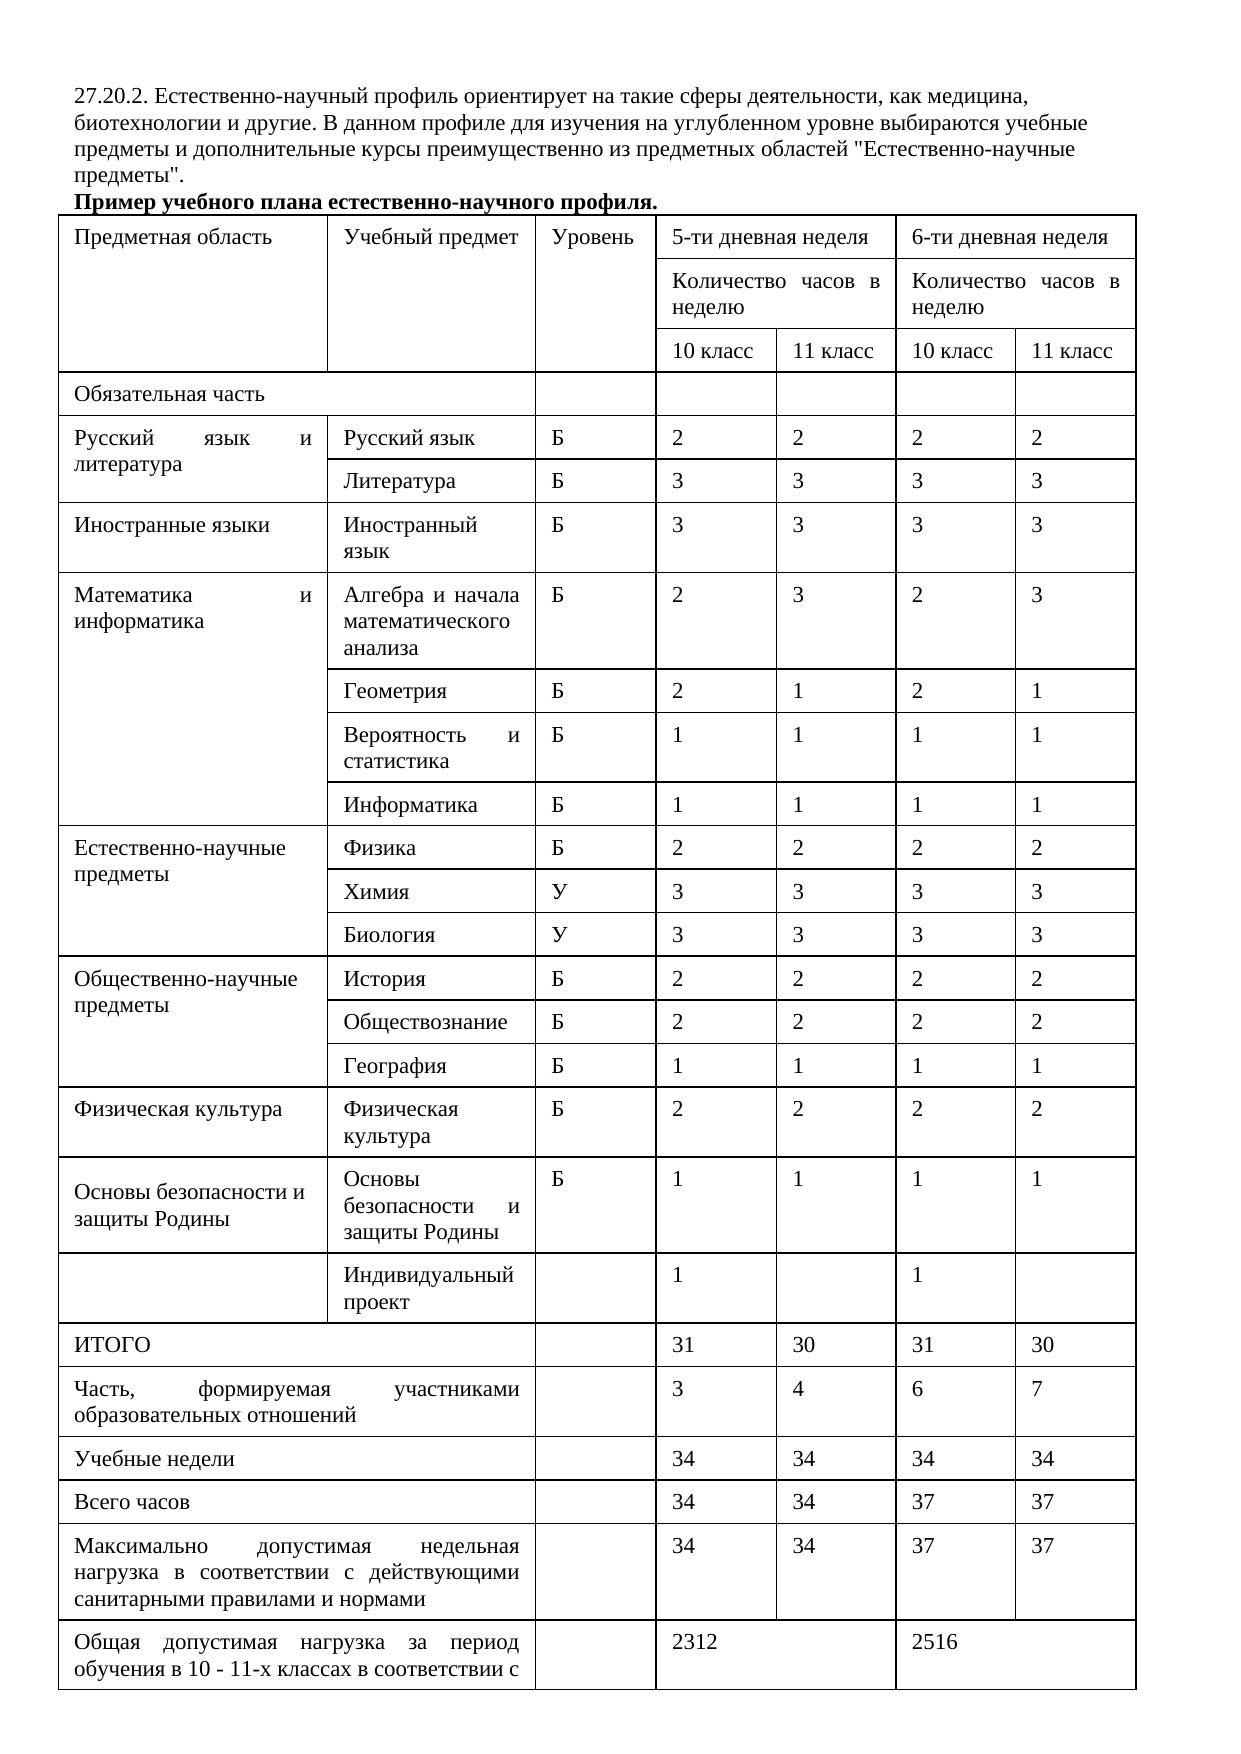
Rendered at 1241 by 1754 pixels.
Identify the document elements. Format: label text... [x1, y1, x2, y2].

table_cell 2 [777, 416, 895, 458]
table_cell 34 [777, 1524, 895, 1619]
table_cell 3 [777, 870, 895, 912]
table_cell 1 [897, 783, 1015, 825]
table_header 6-ти дневная неделя [897, 216, 1135, 258]
table_cell Б [536, 416, 655, 458]
table_cell 37 [897, 1481, 1015, 1523]
table_cell 10 класс [897, 329, 1015, 371]
table_cell 3 [1016, 460, 1135, 502]
table_cell [536, 1324, 655, 1366]
table_cell 34 [657, 1481, 776, 1523]
table_cell 2 [657, 573, 776, 668]
table_cell Всего часов [59, 1481, 535, 1523]
table_cell Учебные недели [59, 1437, 535, 1479]
table_cell 34 [897, 1437, 1015, 1479]
table_cell Информатика [328, 783, 535, 825]
table_cell 11 класс [777, 329, 895, 371]
table_cell Литература [328, 460, 535, 502]
table_cell 3 [897, 503, 1015, 572]
table_cell 2 [657, 826, 776, 868]
table_cell 4 [777, 1367, 895, 1436]
table_cell [777, 373, 895, 414]
table_cell 37 [897, 1524, 1015, 1619]
table_cell Максимально допустимая недельная нагрузка в соответствии с действующими санитарными правилами и нормами [59, 1524, 535, 1619]
table_cell 34 [777, 1437, 895, 1479]
table_cell Количество часов в неделю [897, 259, 1135, 327]
table_cell 2 [777, 957, 895, 999]
table_cell Часть, формируемая участниками образовательных отношений [59, 1367, 535, 1436]
table_cell Б [536, 1158, 655, 1252]
table_cell Химия [328, 870, 535, 912]
table_cell [536, 1437, 655, 1479]
table_cell Русский язык [328, 416, 535, 458]
table_cell Геометрия [328, 670, 535, 711]
table_cell Основы безопасности и защиты Родины [328, 1158, 535, 1252]
table_cell 34 [777, 1481, 895, 1523]
table_cell [657, 373, 776, 414]
table_cell 37 [1016, 1481, 1135, 1523]
table_cell 3 [657, 460, 776, 502]
table_cell 2 [657, 416, 776, 458]
table_cell География [328, 1044, 535, 1086]
table_cell Алгебра и начала математического анализа [328, 573, 535, 668]
table_cell 3 [657, 503, 776, 572]
table_cell Физика [328, 826, 535, 868]
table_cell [59, 1621, 535, 1689]
table_cell Б [536, 1044, 655, 1086]
table_cell Основы безопасности и защиты Родины [59, 1158, 327, 1252]
text 27.20.2. Естественно-научный профиль ориентирует на такие сферы деятельности, как медицина, биотехнологии и другие. В данном профиле для изучения на углубленном уровне выбираются учебные предметы и дополнительные курсы преимущественно из предметных областей "Естественно-научные предметы". [74, 82, 1152, 188]
table_cell Б [536, 503, 655, 572]
table_cell 1 [1016, 783, 1135, 825]
table_cell 1 [777, 713, 895, 781]
table_cell 3 [897, 870, 1015, 912]
table_cell [536, 1621, 655, 1689]
table_cell Б [536, 783, 655, 825]
table_cell 2 [897, 416, 1015, 458]
table_cell 2 [777, 1088, 895, 1156]
table_cell История [328, 957, 535, 999]
table_cell 2 [777, 1001, 895, 1042]
table_cell 1 [1016, 670, 1135, 711]
table_cell 1 [657, 1158, 776, 1252]
table_cell 3 [777, 573, 895, 668]
table_cell [536, 1254, 655, 1322]
table_cell Б [536, 957, 655, 999]
table_cell Вероятность и статистика [328, 713, 535, 781]
table_cell 1 [657, 1254, 776, 1322]
text Пример учебного плана естественно-научного профиля. [74, 188, 1152, 214]
table_cell 1 [1016, 713, 1135, 781]
table_cell 2 [897, 670, 1015, 711]
table_cell 1 [777, 1044, 895, 1086]
table_cell 34 [1016, 1437, 1135, 1479]
table_cell 1 [657, 713, 776, 781]
table_cell 2 [897, 1088, 1015, 1156]
table_cell Индивидуальный проект [328, 1254, 535, 1322]
table_cell 30 [777, 1324, 895, 1366]
table_cell Б [536, 713, 655, 781]
table_header Учебный предмет [328, 216, 535, 371]
table_cell [1016, 1254, 1135, 1322]
table_cell [536, 1524, 655, 1619]
table_cell [59, 1254, 327, 1322]
table_cell 2 [897, 826, 1015, 868]
table_cell 1 [897, 1044, 1015, 1086]
table_cell 2312 [657, 1621, 895, 1689]
table_cell 3 [777, 503, 895, 572]
table_cell Б [536, 1088, 655, 1156]
table_cell 31 [897, 1324, 1015, 1366]
table_cell 2 [897, 573, 1015, 668]
table_cell 1 [657, 1044, 776, 1086]
table_cell 2 [657, 1001, 776, 1042]
table_header 5-ти дневная неделя [657, 216, 895, 258]
table_cell ИТОГО [59, 1324, 535, 1366]
table_cell 3 [897, 913, 1015, 955]
table_cell [536, 1367, 655, 1436]
table_cell 2 [1016, 1001, 1135, 1042]
table_cell Б [536, 573, 655, 668]
table_cell Б [536, 670, 655, 711]
table_cell Общественно-научные предметы [59, 957, 327, 1086]
table_cell Иностранный язык [328, 503, 535, 572]
table_cell 1 [777, 783, 895, 825]
table_cell [536, 1481, 655, 1523]
table_cell Русский язык и литература [59, 416, 327, 502]
table_cell [777, 1254, 895, 1322]
table_cell [897, 373, 1015, 414]
table_cell 3 [777, 460, 895, 502]
table_cell 34 [657, 1524, 776, 1619]
table_cell 2 [657, 1088, 776, 1156]
table_cell 2 [657, 957, 776, 999]
table_cell 3 [1016, 573, 1135, 668]
table_cell Естественно-научные предметы [59, 826, 327, 955]
table_cell У [536, 870, 655, 912]
table_header Предметная область [59, 216, 327, 371]
table_cell 2 [897, 1001, 1015, 1042]
table_cell 1 [777, 670, 895, 711]
table_cell 3 [657, 1367, 776, 1436]
table_cell Обязательная часть [59, 373, 535, 414]
table_cell 3 [1016, 870, 1135, 912]
table_cell 3 [657, 913, 776, 955]
table_cell 3 [657, 870, 776, 912]
table_cell 3 [897, 460, 1015, 502]
table_cell 2 [657, 670, 776, 711]
table_cell Б [536, 460, 655, 502]
table_cell Физическая культура [59, 1088, 327, 1156]
table_cell 1 [657, 783, 776, 825]
table_cell 34 [657, 1437, 776, 1479]
table_cell 1 [1016, 1044, 1135, 1086]
table_cell 3 [1016, 913, 1135, 955]
table_cell 7 [1016, 1367, 1135, 1436]
table_cell 1 [777, 1158, 895, 1252]
table_cell Количество часов в неделю [657, 259, 895, 327]
table_cell 2 [1016, 416, 1135, 458]
table_cell 1 [897, 1254, 1015, 1322]
table_cell 10 класс [657, 329, 776, 371]
table_cell [536, 373, 655, 414]
table_cell 6 [897, 1367, 1015, 1436]
table_cell 1 [897, 1158, 1015, 1252]
table_cell 2 [777, 826, 895, 868]
table_cell Биология [328, 913, 535, 955]
table_cell Иностранные языки [59, 503, 327, 572]
table_cell 2 [1016, 826, 1135, 868]
table_cell 2516 [897, 1621, 1135, 1689]
table_cell Математика и информатика [59, 573, 327, 825]
table_cell 37 [1016, 1524, 1135, 1619]
table_header Уровень [536, 216, 655, 371]
table_cell Б [536, 1001, 655, 1042]
table_cell 1 [1016, 1158, 1135, 1252]
table_cell 11 класс [1016, 329, 1135, 371]
table_cell [1016, 373, 1135, 414]
table_cell 1 [897, 713, 1015, 781]
table_cell 3 [1016, 503, 1135, 572]
table_cell 31 [657, 1324, 776, 1366]
table_cell 2 [897, 957, 1015, 999]
table_cell Обществознание [328, 1001, 535, 1042]
table_cell 2 [1016, 1088, 1135, 1156]
table_cell Физическая культура [328, 1088, 535, 1156]
table_cell 2 [1016, 957, 1135, 999]
table_cell 3 [777, 913, 895, 955]
table_cell Б [536, 826, 655, 868]
table_cell 30 [1016, 1324, 1135, 1366]
table_cell У [536, 913, 655, 955]
